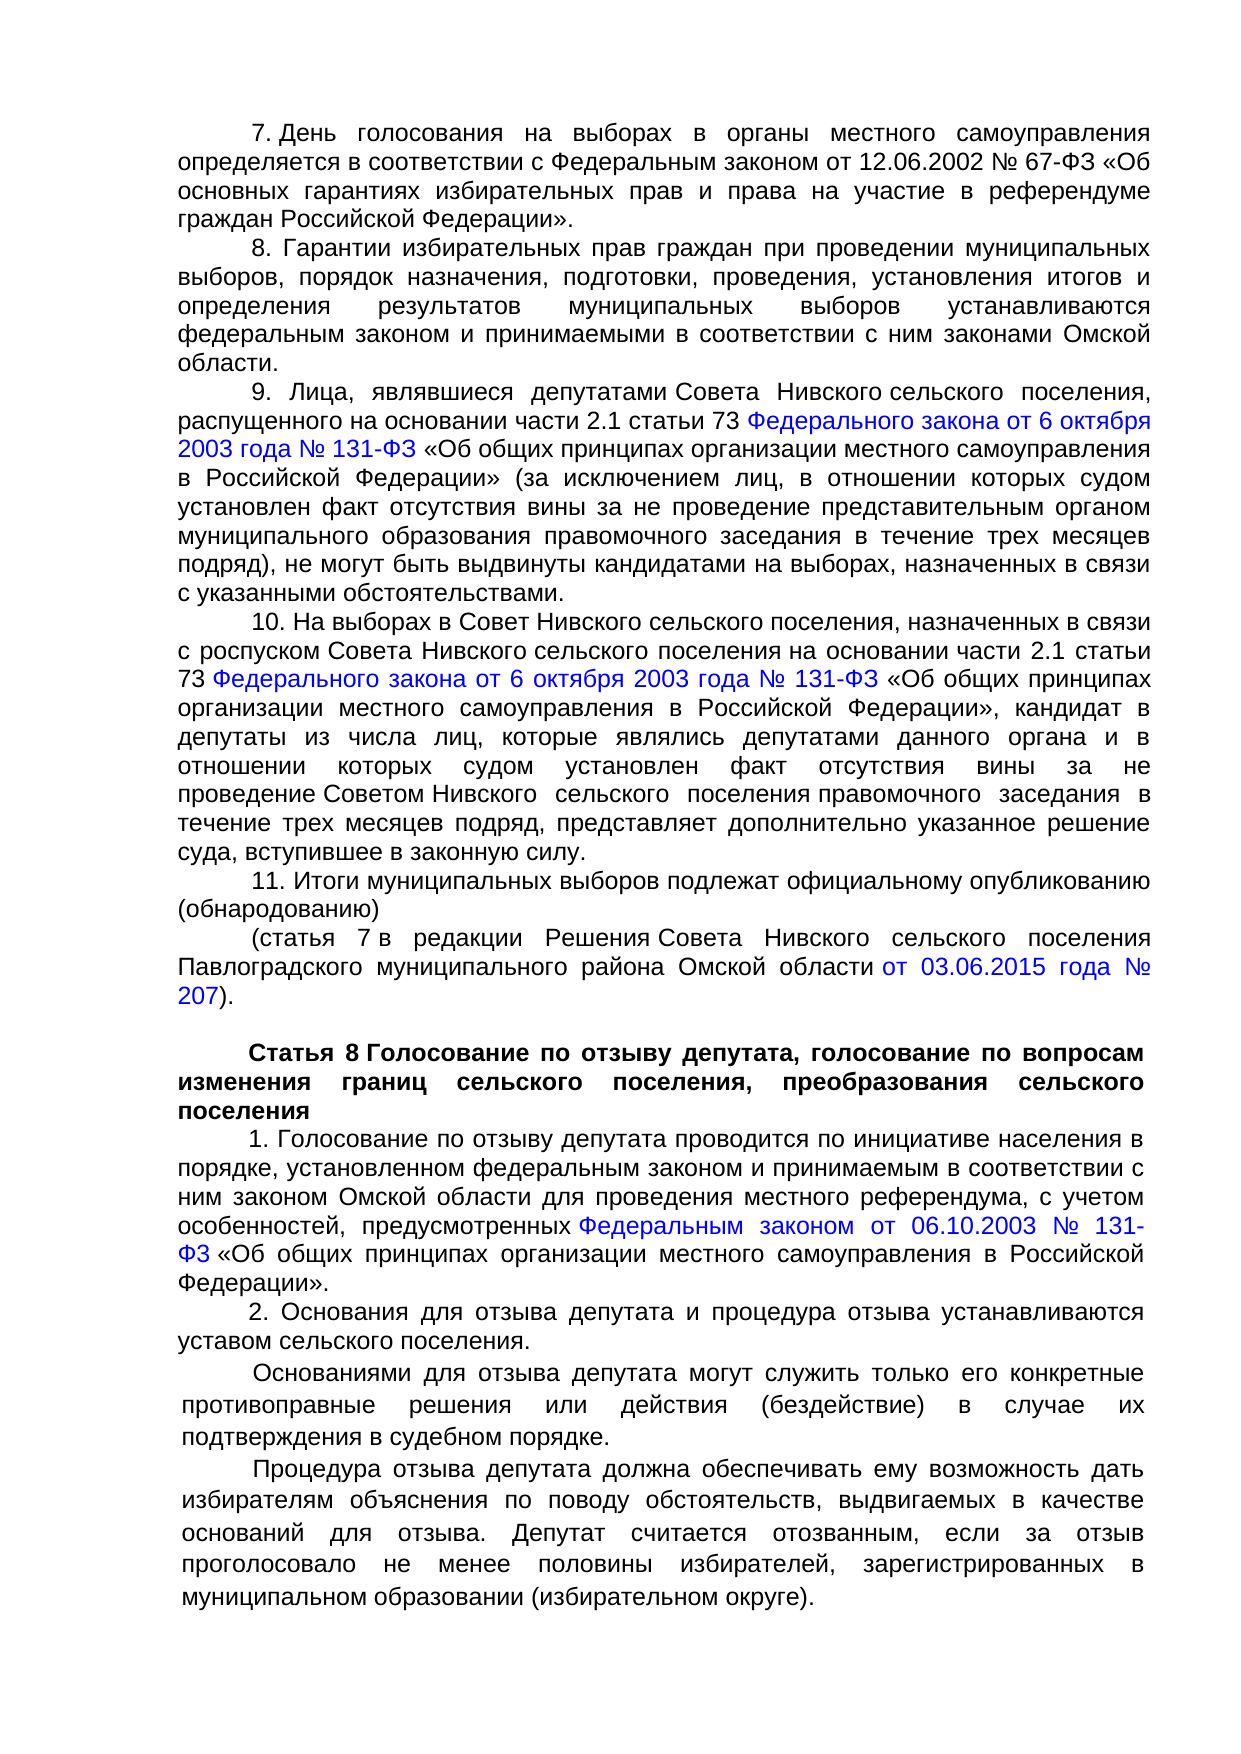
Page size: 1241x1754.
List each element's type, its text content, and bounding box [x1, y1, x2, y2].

text 1. Голосование по отзыву депутата проводится по инициативе населения в порядке, установленном федеральным законом и принимаемым в соответствии с ним законом Омской области для проведения местного референдума, с учетом особенностей, предусмотренных Федеральным законом от 06.10.2003 № 131-Ф3 «Об общих принципах организации местного самоуправления в Российской Федерации». [177, 1124, 1145, 1297]
text 10. На выборах в Совет Нивского сельского поселения, назначенных в связи с роспуском Совета Нивского сельского поселения на основании части 2.1 статьи 73 Федерального закона от 6 октября 2003 года № 131-ФЗ «Об общих принципах организации местного самоуправления в Российской Федерации», кандидат в депутаты из числа лиц, которые являлись депутатами данного органа и в отношении которых судом установлен факт отсутствия вины за не проведение Советом Нивского сельского поселения правомочного заседания в течение трех месяцев подряд, представляет дополнительно указанное решение суда, вступившее в законную силу. [177, 607, 1152, 866]
text 9. Лица, являвшиеся депутатами Совета Нивского сельского поселения, распущенного на основании части 2.1 статьи 73 Федерального закона от 6 октября 2003 года № 131-ФЗ «Об общих принципах организации местного самоуправления в Российской Федерации» (за исключением лиц, в отношении которых судом установлен факт отсутствия вины за не проведение представительным органом муниципального образования правомочного заседания в течение трех месяцев подряд), не могут быть выдвинуты кандидатами на выборах, назначенных в связи с указанными обстоятельствами. [177, 377, 1152, 607]
text Статья 8 Голосование по отзыву депутата, голосование по вопросам изменения границ сельского поселения, преобразования сельского поселения [177, 1038, 1145, 1124]
text (статья 7 в редакции Решения Совета Нивского сельского поселения Павлоградского муниципального района Омской области от 03.06.2015 года № 207). [177, 923, 1152, 1009]
text 7. День голосования на выборах в органы местного самоуправления определяется в соответствии с Федеральным законом от 12.06.2002 № 67-ФЗ «Об основных гарантиях избирательных прав и права на участие в референдуме граждан Российской Федерации». [177, 118, 1152, 233]
text 8. Гарантии избирательных прав граждан при проведении муниципальных выборов, порядок назначения, подготовки, проведения, установления итогов и определения результатов муниципальных выборов устанавливаются федеральным законом и принимаемыми в соответствии с ним законами Омской области. [177, 233, 1152, 377]
text Основаниями для отзыва депутата могут служить только его конкретные противоправные решения или действия (бездействие) в случае их подтверждения в судебном порядке. [181, 1354, 1145, 1450]
text 11. Итоги муниципальных выборов подлежат официальному опубликованию (обнародованию) [177, 866, 1152, 923]
text Процедура отзыва депутата должна обеспечивать ему возможность дать избирателям объяснения по поводу обстоятельств, выдвигаемых в качестве оснований для отзыва. Депутат считается отозванным, если за отзыв проголосовало не менее половины избирателей, зарегистрированных в муниципальном образовании (избирательном округе). [181, 1450, 1145, 1610]
text 2. Основания для отзыва депутата и процедура отзыва устанавливаются уставом сельского поселения. [177, 1297, 1145, 1354]
